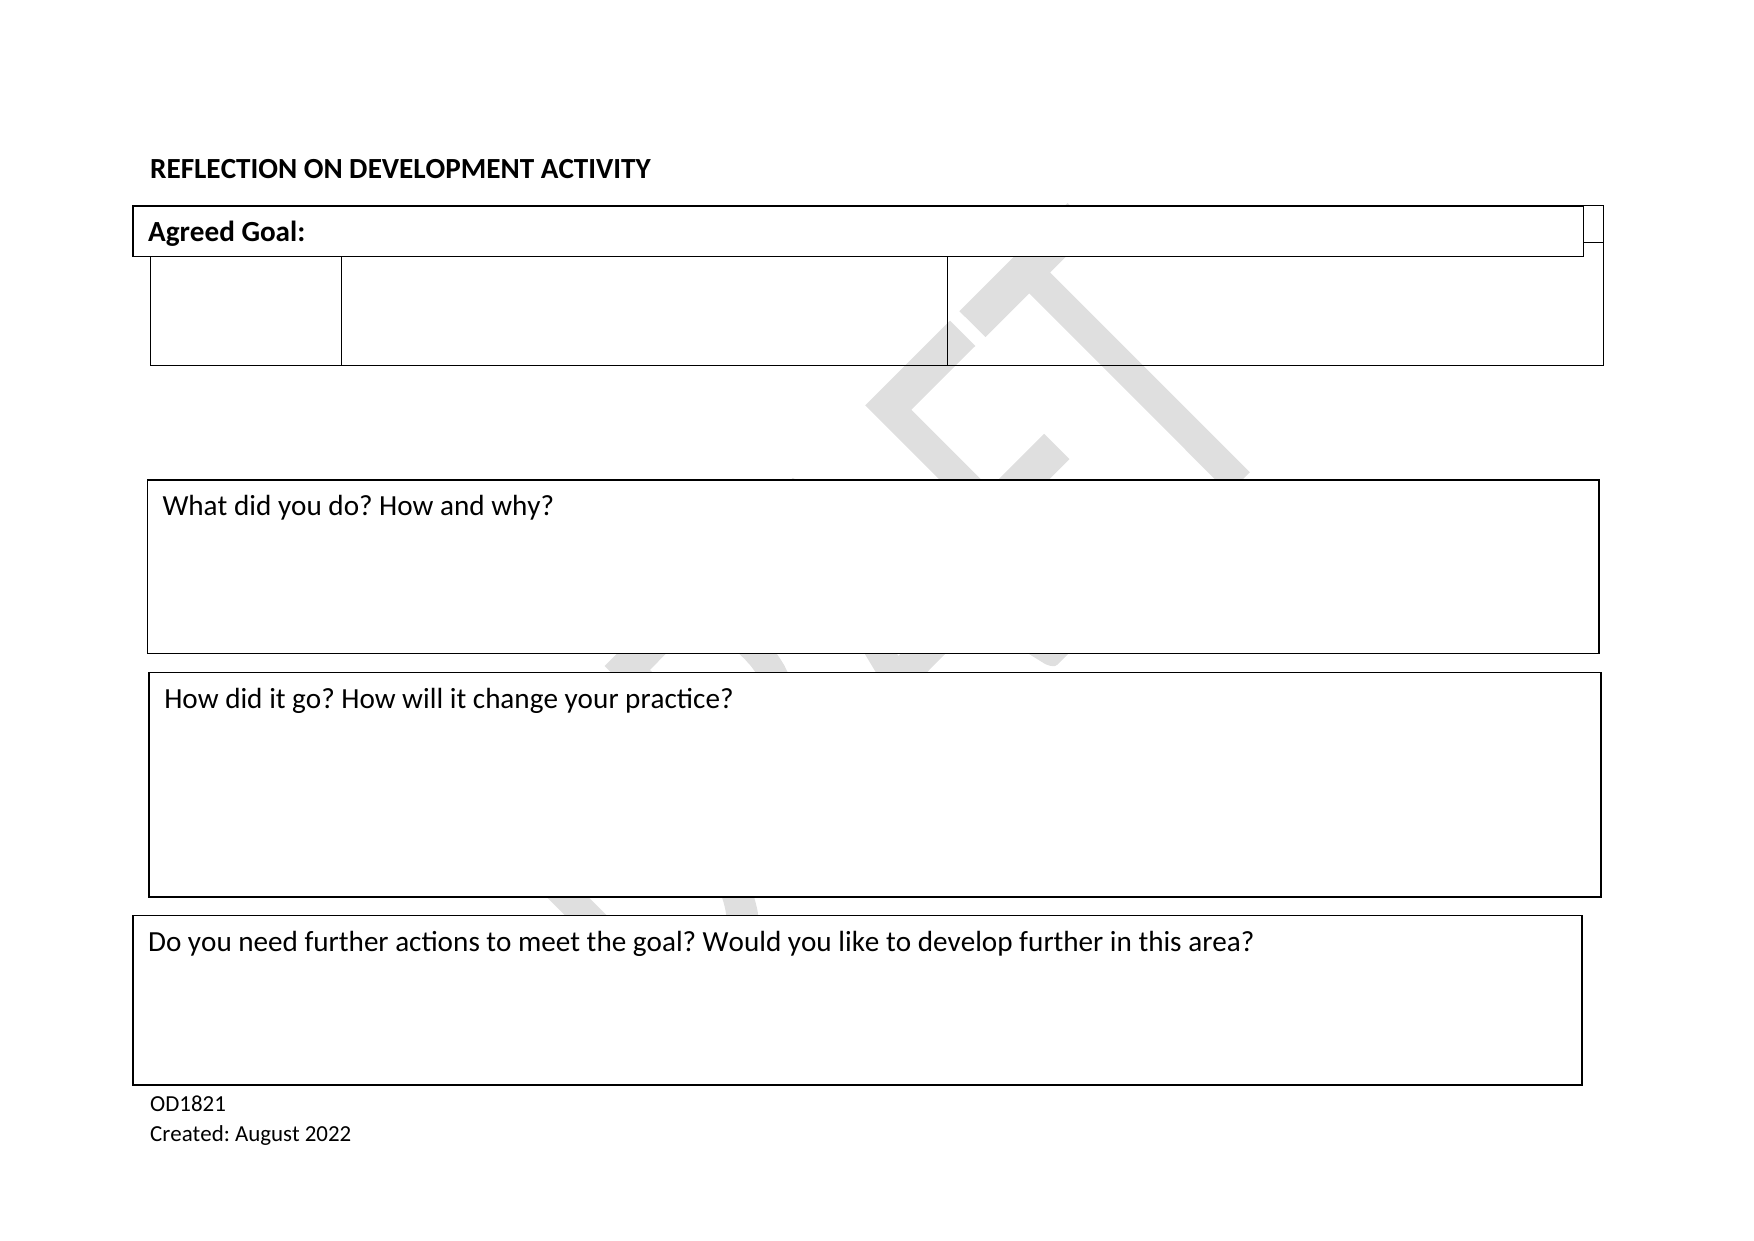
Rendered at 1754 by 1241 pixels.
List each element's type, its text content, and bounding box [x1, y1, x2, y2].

table_cell [342, 257, 947, 365]
text REFLECTION ON DEVELOPMENT ACTIVITY [150, 150, 1604, 186]
table_cell [948, 243, 1603, 365]
table_cell [151, 257, 341, 365]
